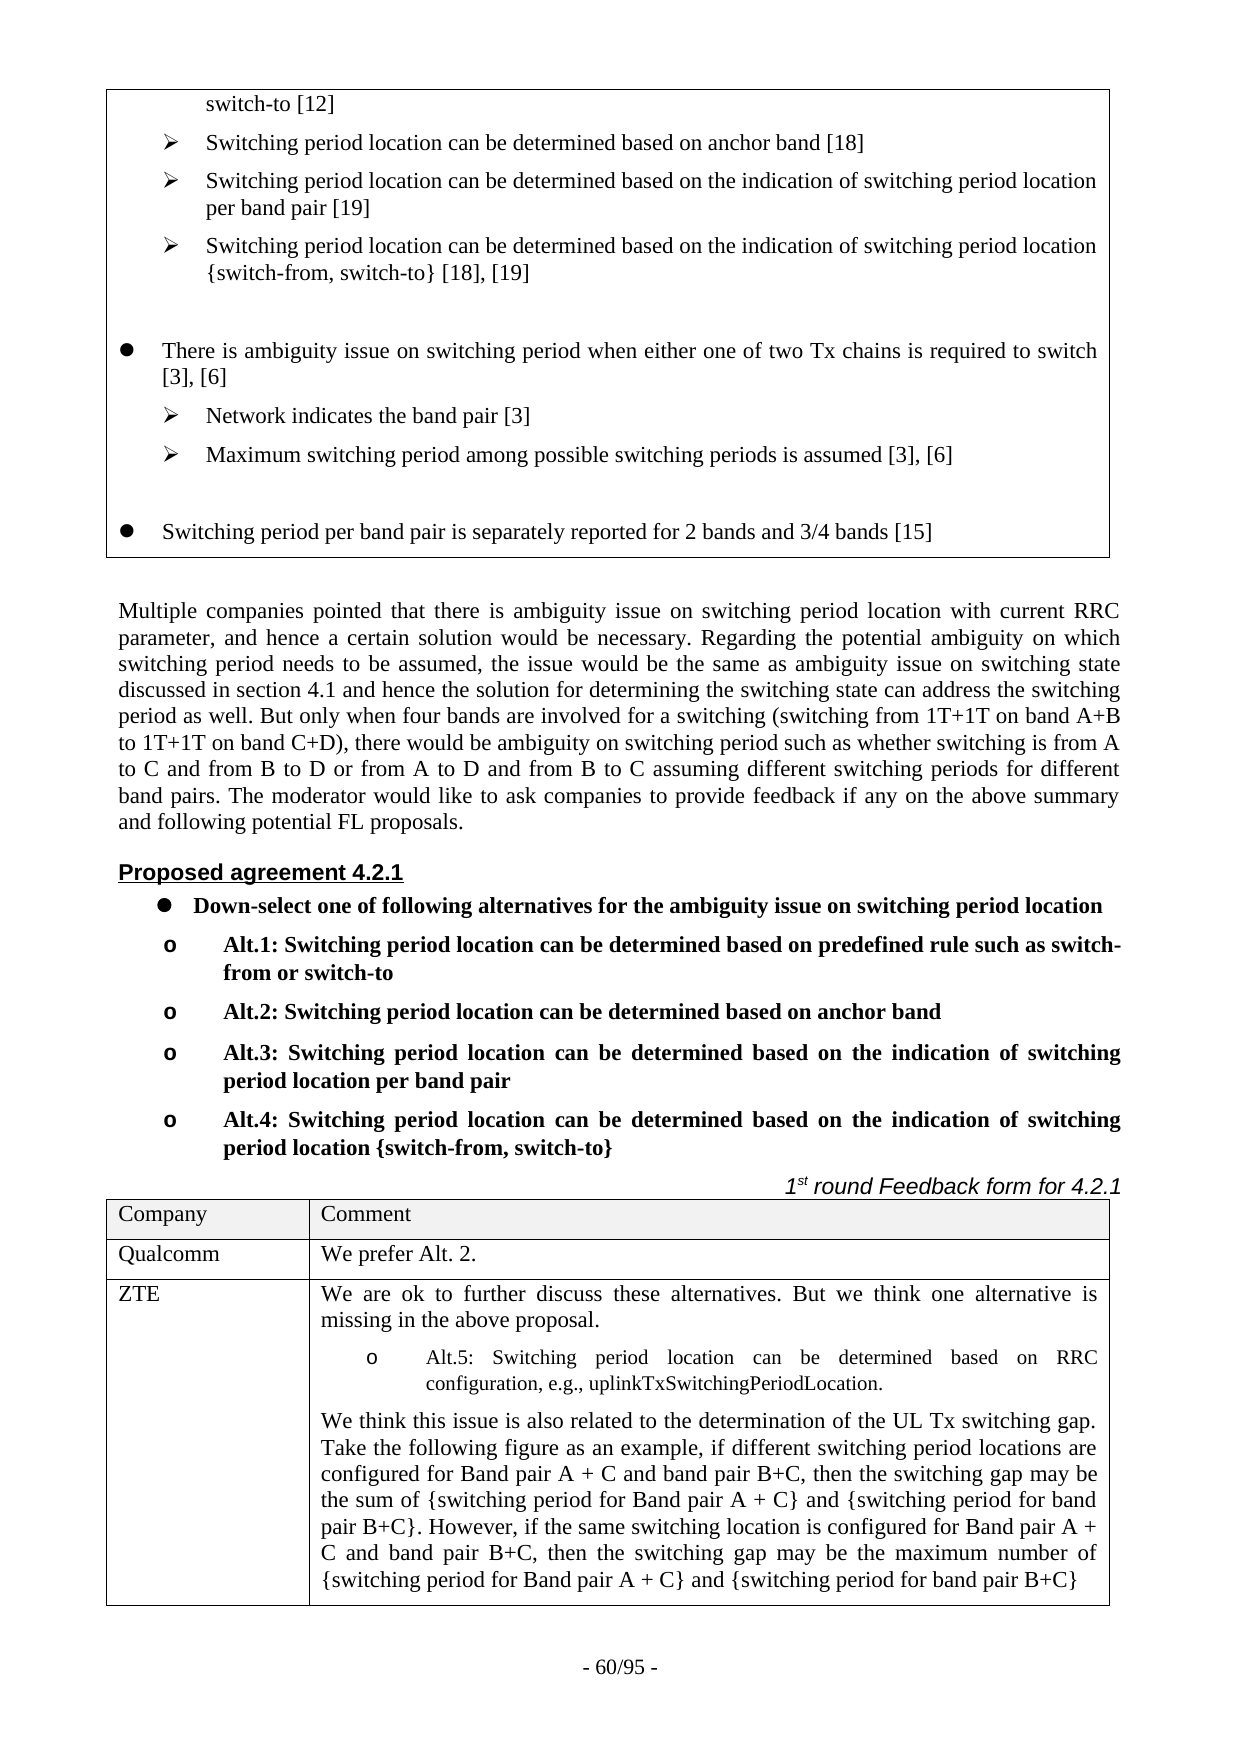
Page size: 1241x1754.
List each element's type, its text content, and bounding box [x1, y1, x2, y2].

text Multiple companies pointed that there is ambiguity issue on switching period location with current RRC parameter, and hence a certain solution would be necessary. Regarding the potential ambiguity on which switching period needs to be assumed, the issue would be the same as ambiguity issue on switching state discussed in section 4.1 and hence the solution for determining the switching state can address the switching period as well. But only when four bands are involved for a switching (switching from 1T+1T on band A+B to 1T+1T on band C+D), there would be ambiguity on switching period such as whether switching is from A to C and from B to D or from A to D and from B to C assuming different switching periods for different band pairs. The moderator would like to ask companies to provide feedback if any on the above summary and following potential FL proposals. [118, 597, 1122, 834]
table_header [107, 90, 1109, 557]
table_header Company [107, 1200, 309, 1239]
subtitle 1st round Feedback form for 4.2.1 [118, 1173, 1122, 1199]
table_cell ZTE [107, 1280, 309, 1604]
list Alt.1: Switching period location can be determined based on predefined rule such as switch-from or switch-to [163, 931, 1122, 985]
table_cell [310, 1280, 1109, 1604]
table_header Comment [310, 1200, 1109, 1239]
table_cell Qualcomm [107, 1240, 309, 1279]
list Down-select one of following alternatives for the ambiguity issue on switching period location [156, 892, 1122, 918]
list Alt.3: Switching period location can be determined based on the indication of switching period location per band pair [163, 1039, 1122, 1093]
list Alt.2: Switching period location can be determined based on anchor band [163, 998, 1122, 1026]
list Alt.4: Switching period location can be determined based on the indication of switching period location {switch-from, switch-to} [163, 1106, 1122, 1160]
table_cell We prefer Alt. 2. [310, 1240, 1109, 1279]
subtitle Proposed agreement 4.2.1 [118, 859, 1122, 886]
